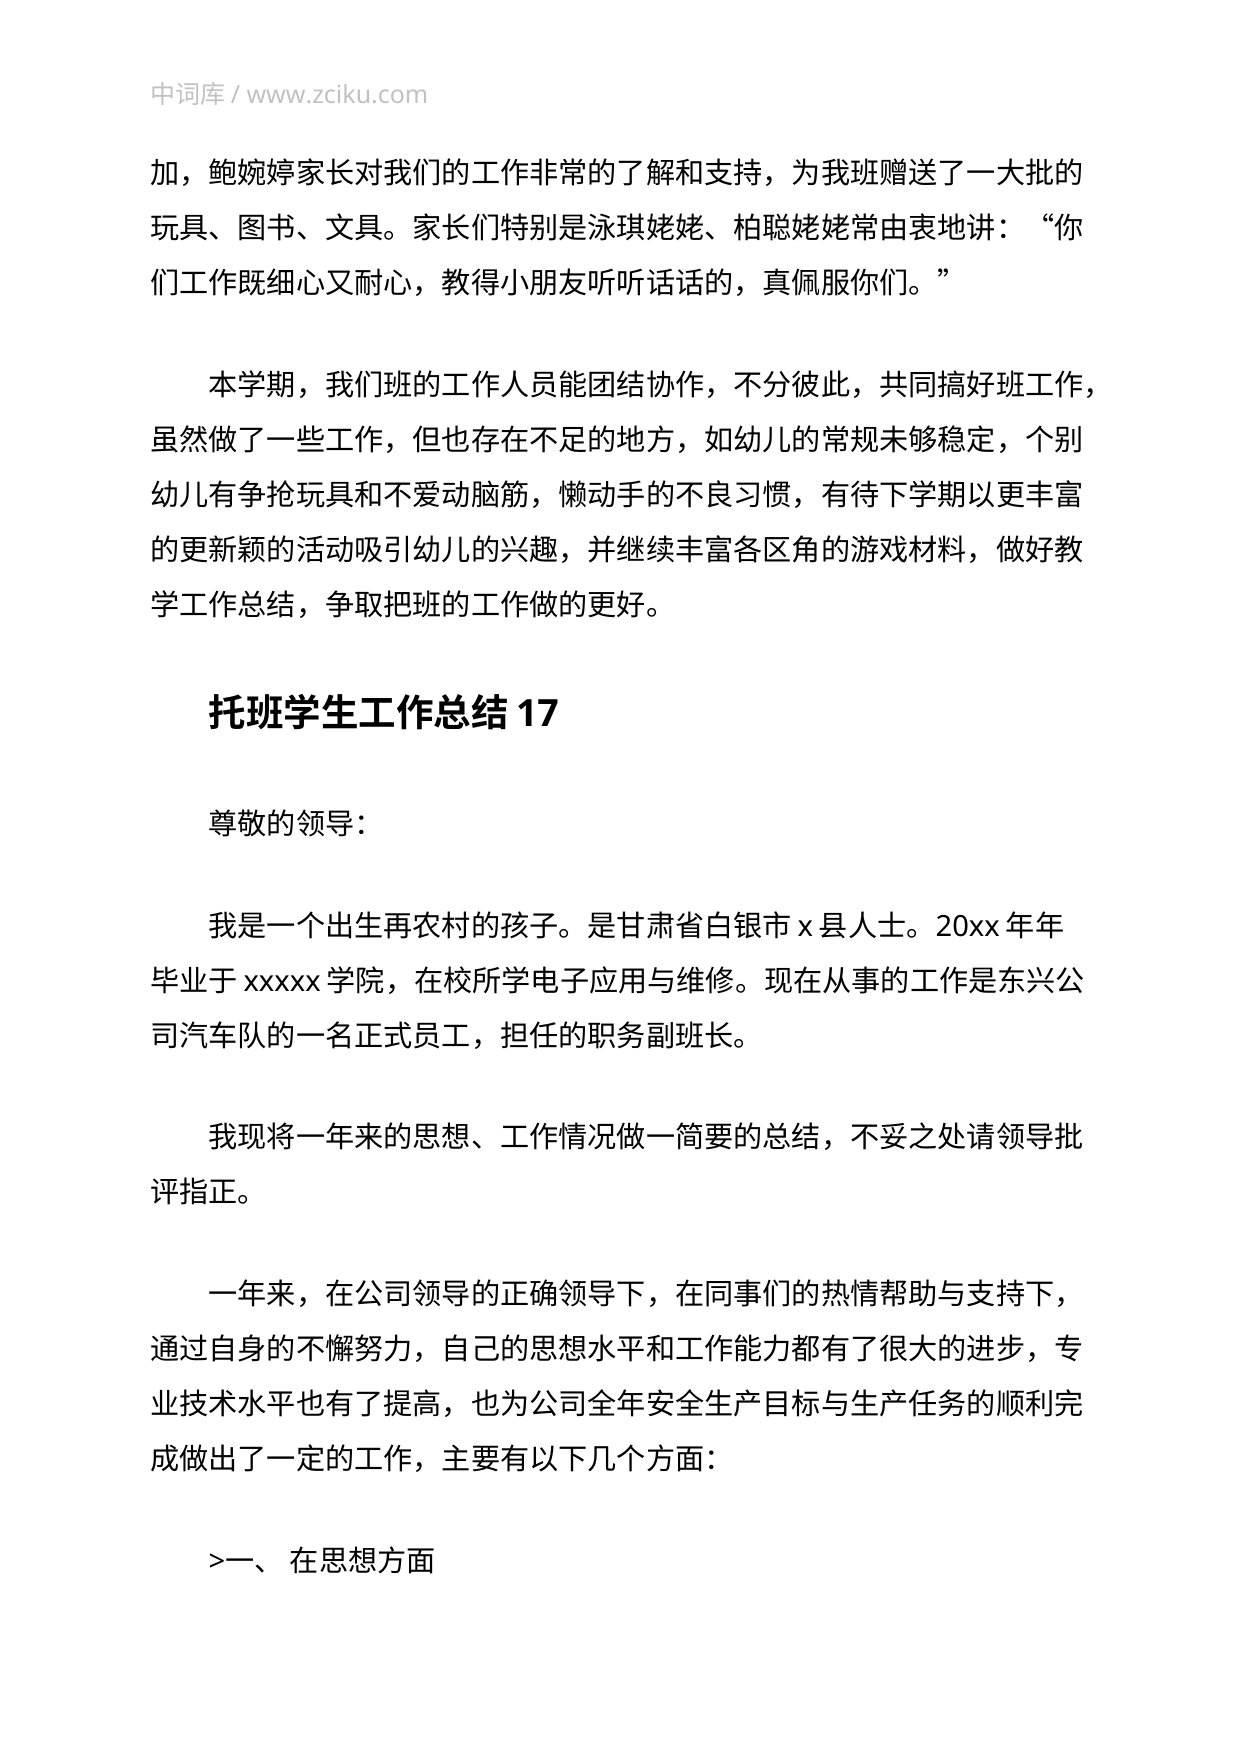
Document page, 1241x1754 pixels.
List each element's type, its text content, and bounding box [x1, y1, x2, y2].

text 尊敬的领导： [150, 801, 1090, 843]
text >一、 在思想方面 [150, 1537, 1090, 1579]
text 托班学生工作总结17 [150, 683, 1090, 737]
text 本学期，我们班的工作人员能团结协作，不分彼此，共同搞好班工作，虽然做了一些工作，但也存在不足的地方，如幼儿的常规未够稳定，个别幼儿有争抢玩具和不爱动脑筋，懒动手的不良习惯，有待下学期以更丰富的更新颖的活动吸引幼儿的兴趣，并继续丰富各区角的游戏材料，做好教学工作总结，争取把班的工作做的更好。 [150, 362, 1090, 623]
text 一年来，在公司领导的正确领导下，在同事们的热情帮助与支持下，通过自身的不懈努力，自己的思想水平和工作能力都有了很大的进步，专业技术水平也有了提高，也为公司全年安全生产目标与生产任务的顺利完成做出了一定的工作，主要有以下几个方面： [150, 1271, 1090, 1478]
text 我是一个出生再农村的孩子。是甘肃省白银市x县人士。20xx年年毕业于xxxxx学院，在校所学电子应用与维修。现在从事的工作是东兴公司汽车队的一名正式员工，担任的职务副班长。 [150, 902, 1090, 1054]
text 我现将一年来的思想、工作情况做一简要的总结，不妥之处请领导批评指正。 [150, 1114, 1090, 1211]
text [150, 150, 1090, 302]
